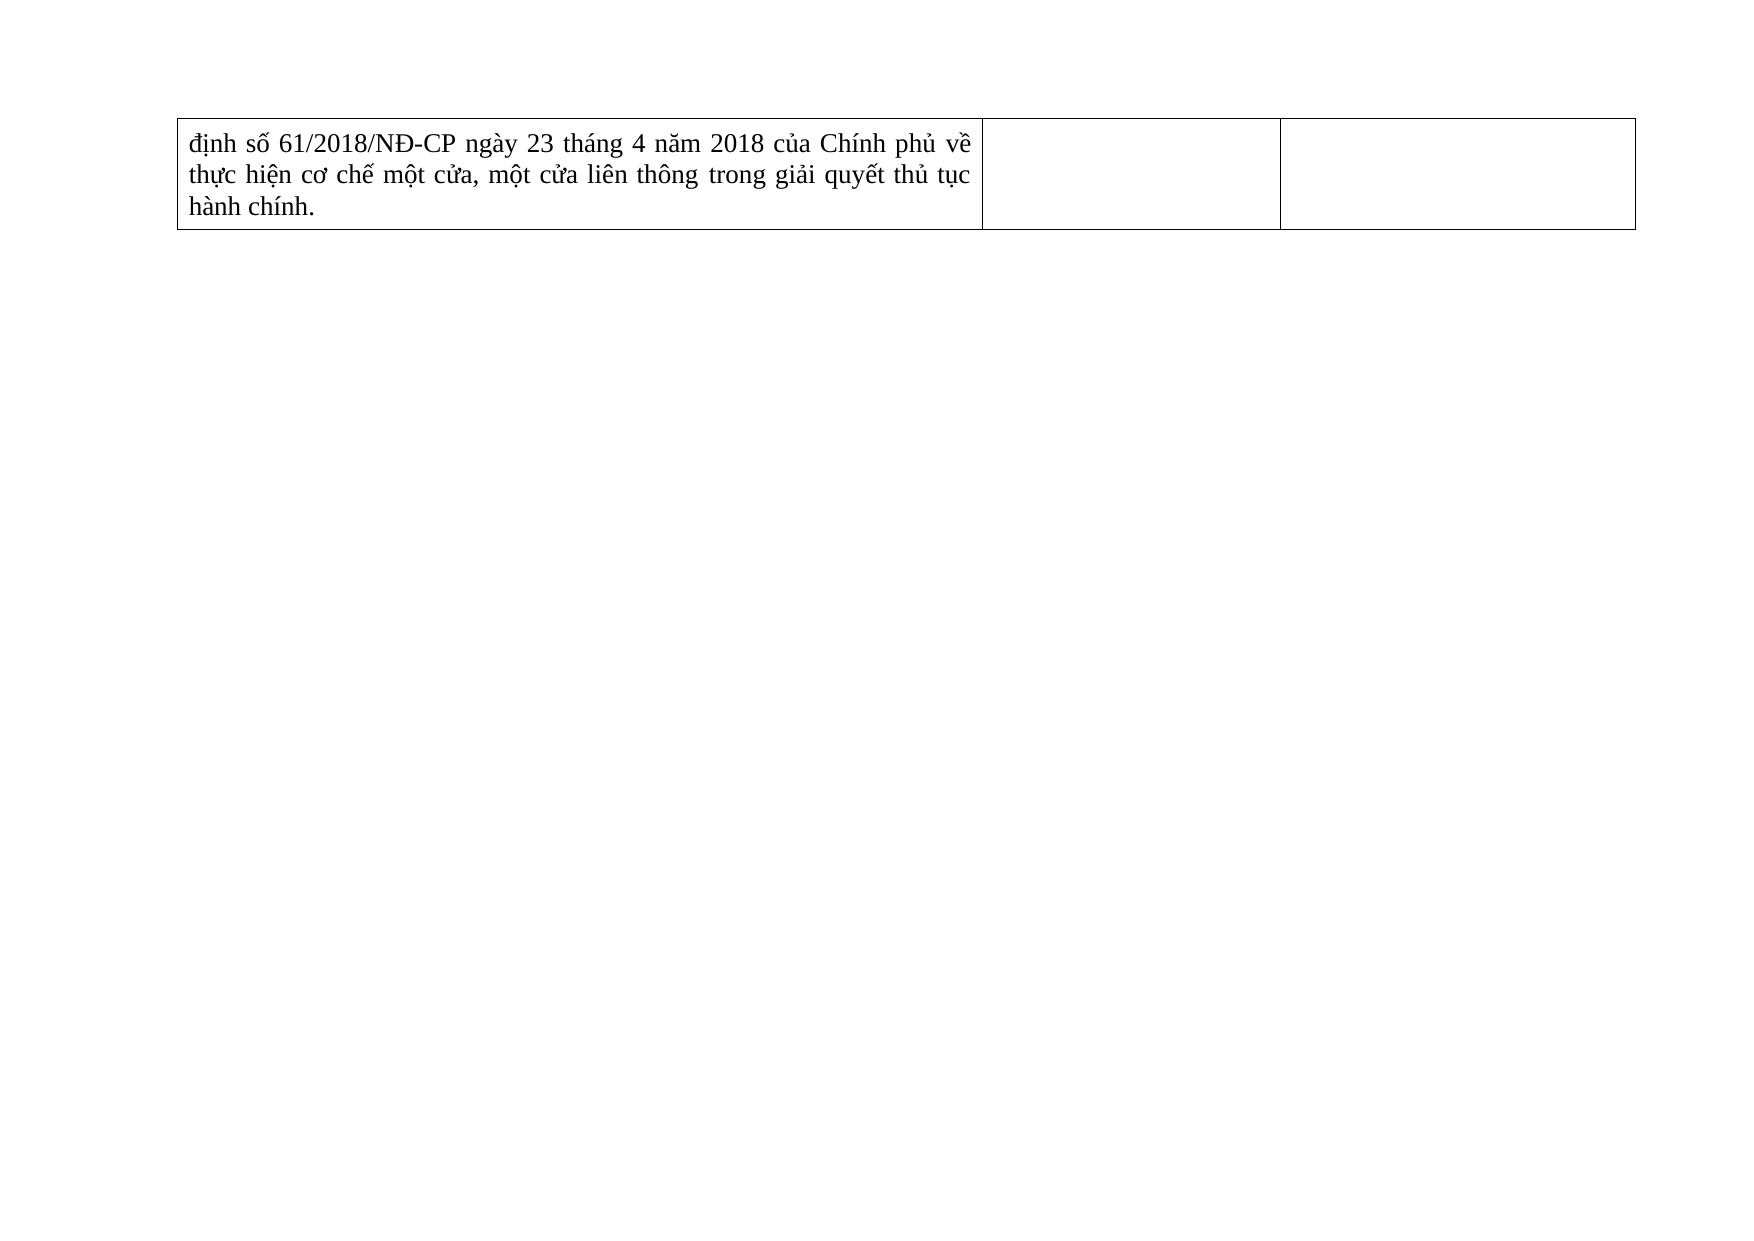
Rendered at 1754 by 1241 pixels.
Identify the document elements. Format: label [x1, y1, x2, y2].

table_cell [178, 119, 982, 229]
table_cell [983, 119, 1280, 229]
